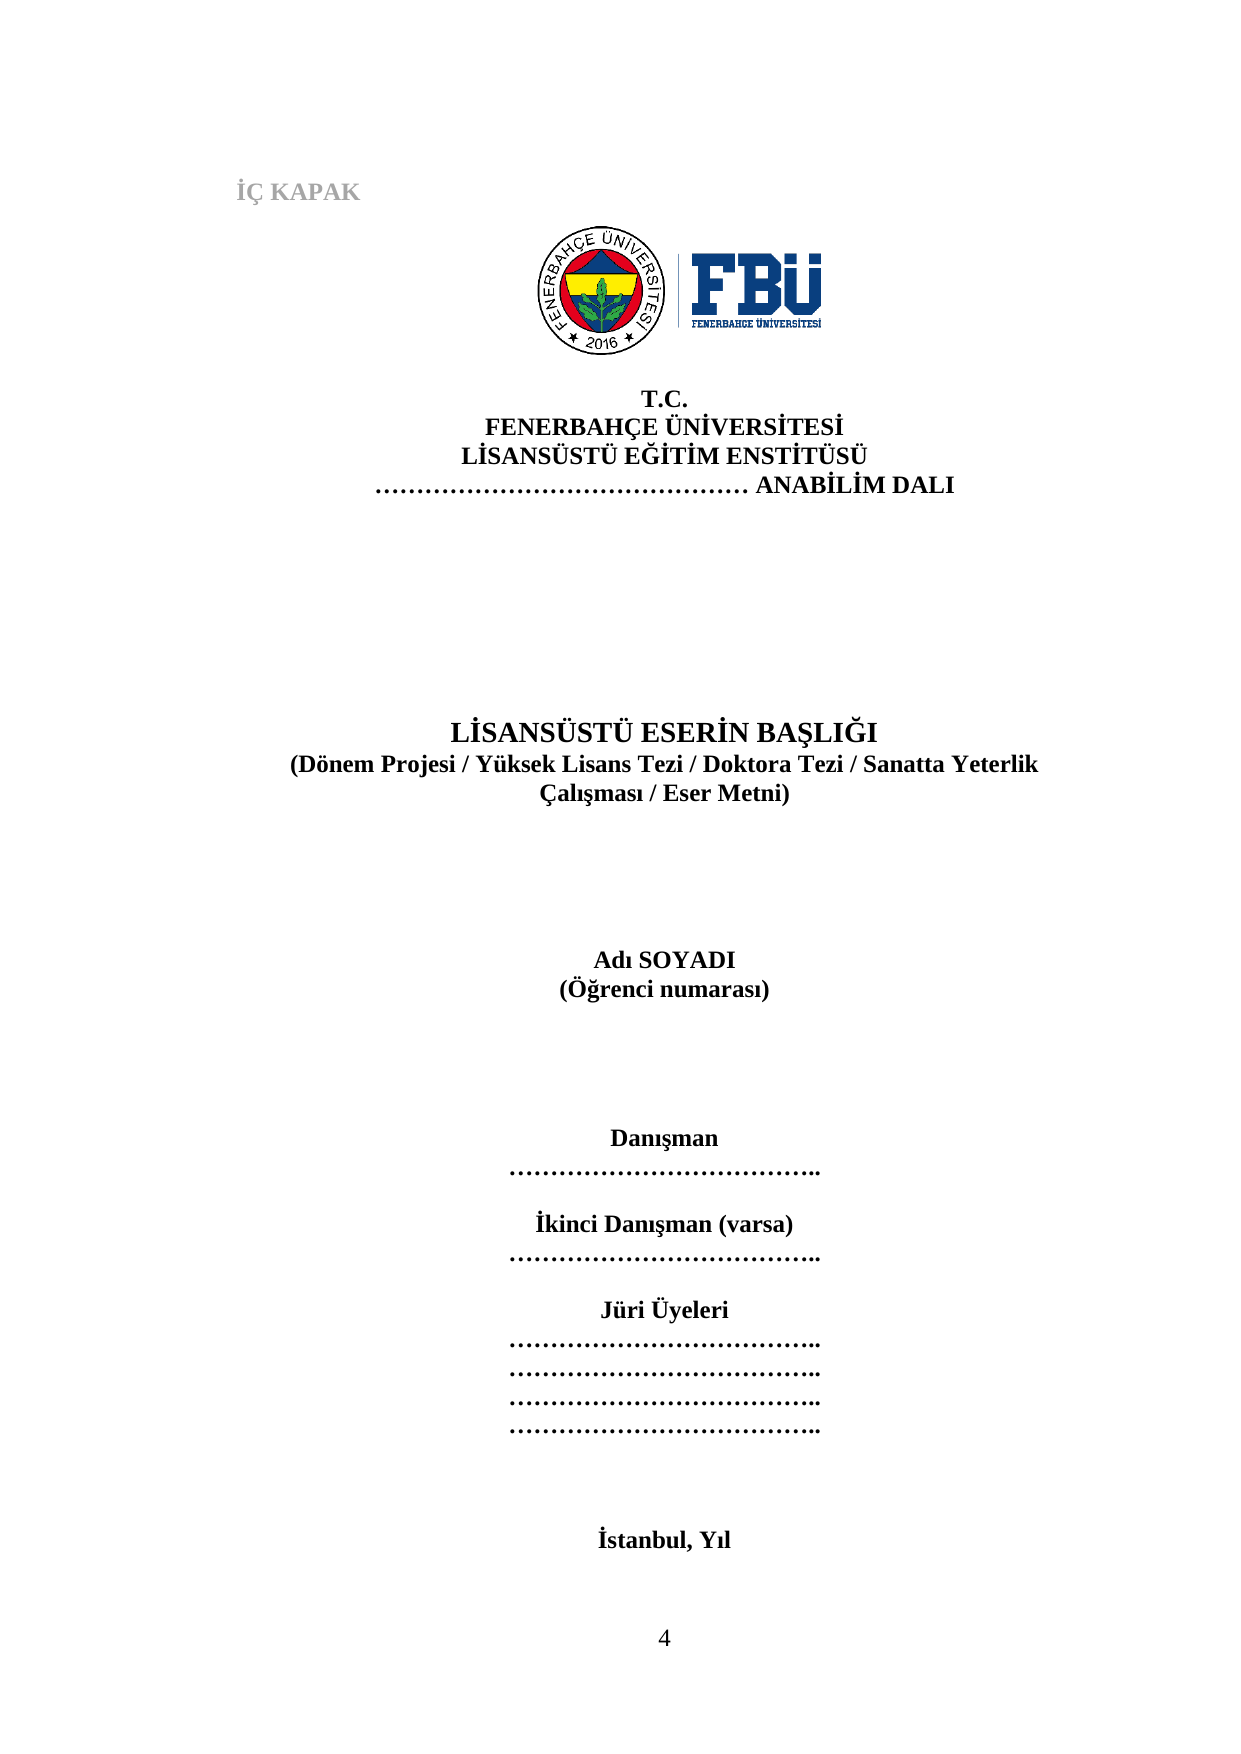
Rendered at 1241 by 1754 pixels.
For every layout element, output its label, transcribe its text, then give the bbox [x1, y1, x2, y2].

picture [537, 226, 821, 355]
text LİSANSÜSTÜ EĞİTİM ENSTİTÜSÜ [236, 441, 1092, 470]
text (Öğrenci numarası) [236, 974, 1092, 1003]
text Adı SOYADI [236, 946, 1092, 974]
text ……………………………….. [236, 1324, 1092, 1353]
text ……………………………….. [236, 1238, 1092, 1267]
text LİSANSÜSTÜ ESERİN BAŞLIĞI [236, 715, 1092, 749]
text T.C. [236, 384, 1092, 412]
text (Dönem Projesi / Yüksek Lisans Tezi / Doktora Tezi / Sanatta Yeterlik Çalışması / Eser Metni) [236, 749, 1092, 806]
text Danışman [236, 1123, 1092, 1152]
text İstanbul, Yıl [236, 1526, 1092, 1554]
text ……………………………….. [236, 1353, 1092, 1382]
text ……………………………….. [236, 1152, 1092, 1181]
text FENERBAHÇE ÜNİVERSİTESİ [236, 412, 1092, 441]
text İkinci Danışman (varsa) [236, 1209, 1092, 1238]
text ……………………………………… ANABİLİM DALI [236, 470, 1092, 499]
text ……………………………….. [236, 1382, 1092, 1411]
text İÇ KAPAK [236, 177, 1092, 206]
text ……………………………….. [236, 1411, 1092, 1439]
text Jüri Üyeleri [236, 1296, 1092, 1324]
